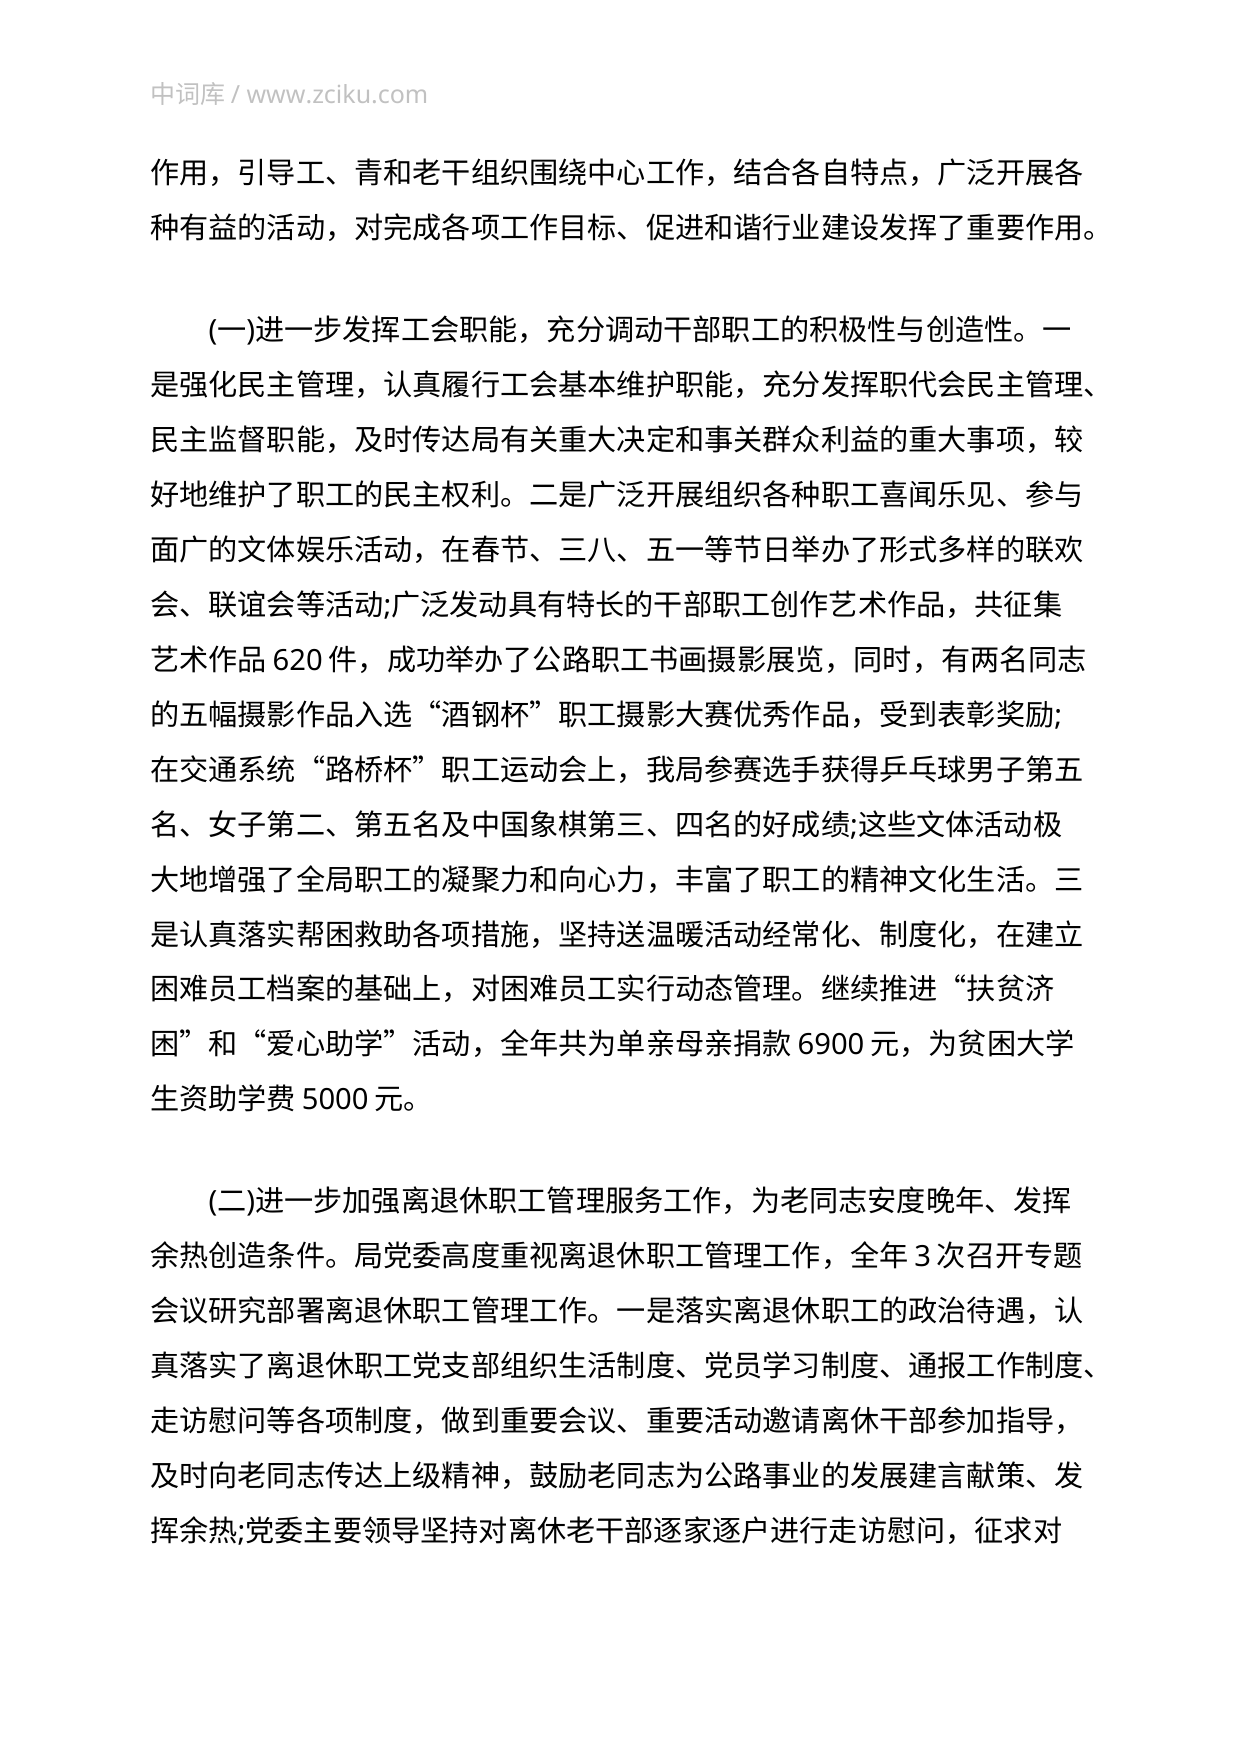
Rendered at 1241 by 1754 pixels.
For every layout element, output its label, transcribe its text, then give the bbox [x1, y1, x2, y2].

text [150, 1178, 1090, 1550]
text (一)进一步发挥工会职能，充分调动干部职工的积极性与创造性。一是强化民主管理，认真履行工会基本维护职能，充分发挥职代会民主管理、民主监督职能，及时传达局有关重大决定和事关群众利益的重大事项，较好地维护了职工的民主权利。二是广泛开展组织各种职工喜闻乐见、参与面广的文体娱乐活动，在春节、三八、五一等节日举办了形式多样的联欢会、联谊会等活动;广泛发动具有特长的干部职工创作艺术作品，共征集艺术作品620件，成功举办了公路职工书画摄影展览，同时，有两名同志的五幅摄影作品入选“酒钢杯”职工摄影大赛优秀作品，受到表彰奖励;在交通系统“路桥杯”职工运动会上，我局参赛选手获得乒乓球男子第五名、女子第二、第五名及中国象棋第三、四名的好成绩;这些文体活动极大地增强了全局职工的凝聚力和向心力，丰富了职工的精神文化生活。三是认真落实帮困救助各项措施，坚持送温暖活动经常化、制度化，在建立困难员工档案的基础上，对困难员工实行动态管理。继续推进“扶贫济困”和“爱心助学”活动，全年共为单亲母亲捐款6900元，为贫困大学生资助学费5000元。 [150, 307, 1090, 1118]
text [150, 150, 1090, 247]
